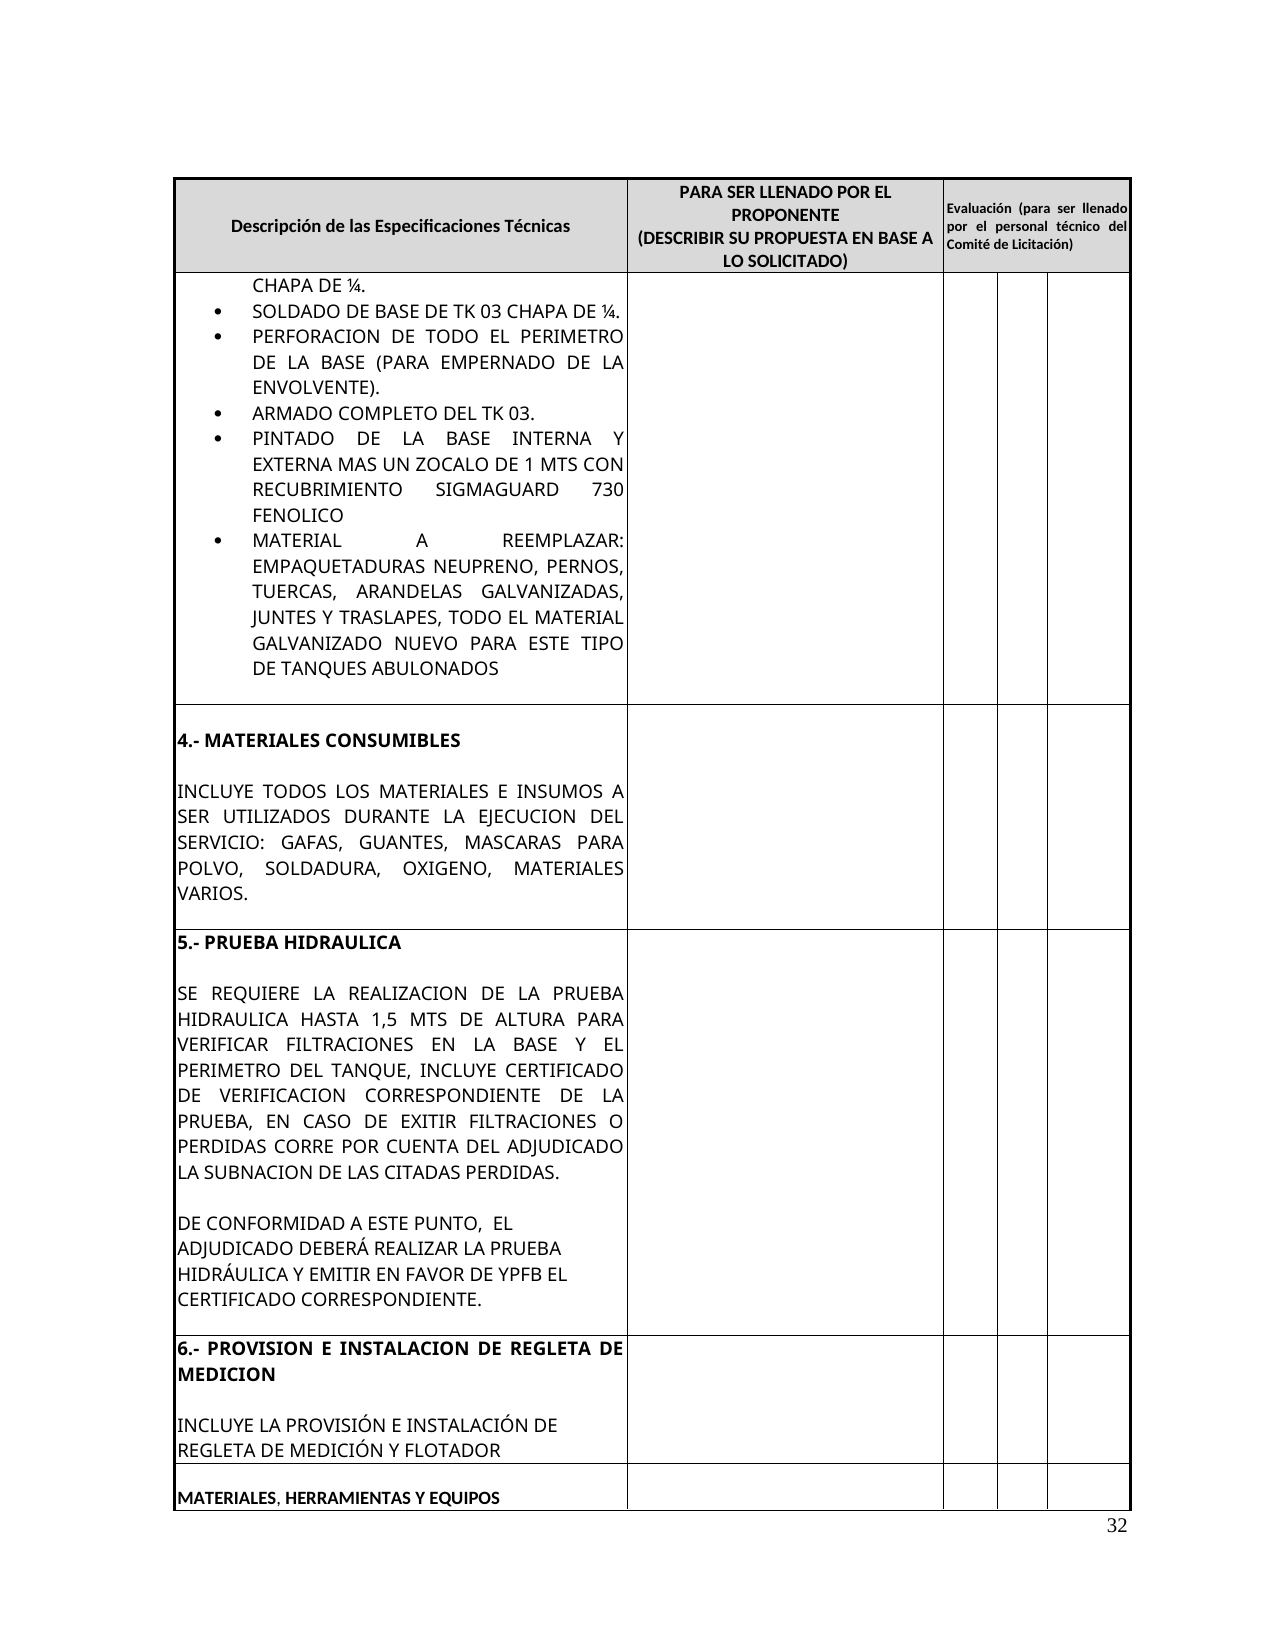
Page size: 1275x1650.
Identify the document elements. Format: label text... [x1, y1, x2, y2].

table_cell [628, 705, 943, 929]
table_cell [1048, 1464, 1129, 1509]
table_cell [1048, 705, 1129, 929]
table_cell [998, 1336, 1047, 1463]
table_cell 5.- PRUEBA HIDRAULICA SE REQUIERE LA REALIZACION DE LA PRUEBA HIDRAULICA HASTA 1,5 MTS DE ALTURA PARA VERIFICAR FILTRACIONES EN LA BASE Y EL PERIMETRO DEL TANQUE, INCLUYE CERTIFICADO DE VERIFICACION CORRESPONDIENTE DE LA PRUEBA, EN CASO DE EXITIR FILTRACIONES O PERDIDAS CORRE POR CUENTA DEL ADJUDICADO LA SUBNACION DE LAS CITADAS PERDIDAS. DE CONFORMIDAD A ESTE PUNTO, EL ADJUDICADO DEBERÁ REALIZAR LA PRUEBA HIDRÁULICA Y EMITIR EN FAVOR DE YPFB EL CERTIFICADO CORRESPONDIENTE. [176, 930, 627, 1335]
table_cell [1048, 273, 1129, 704]
table_cell 4.- MATERIALES CONSUMIBLES INCLUYE TODOS LOS MATERIALES E INSUMOS A SER UTILIZADOS DURANTE LA EJECUCION DEL SERVICIO: GAFAS, GUANTES, MASCARAS PARA POLVO, SOLDADURA, OXIGENO, MATERIALES VARIOS. [176, 705, 627, 929]
table_cell [944, 930, 997, 1335]
table_cell [628, 1336, 943, 1463]
table_cell [998, 273, 1047, 704]
table_cell [944, 705, 997, 929]
table_cell [944, 1336, 997, 1463]
table_cell [628, 930, 943, 1335]
table_cell [998, 930, 1047, 1335]
table_header Descripción de las Especificaciones Técnicas [176, 180, 627, 272]
table_cell [628, 273, 943, 704]
table_cell [1048, 1336, 1129, 1463]
table_cell [998, 1464, 1047, 1509]
table_cell [628, 1464, 943, 1509]
table_cell 6.- PROVISION E INSTALACION DE REGLETA DE MEDICION INCLUYE LA PROVISIÓN E INSTALACIÓN DE REGLETA DE MEDICIÓN Y FLOTADOR [176, 1336, 627, 1463]
table_cell [944, 273, 997, 704]
table_cell [998, 705, 1047, 929]
table_header Evaluación (para ser llenado por el personal técnico del Comité de Licitación) [944, 180, 1129, 272]
table_cell [1048, 930, 1129, 1335]
table_header PARA SER LLENADO POR EL PROPONENTE (DESCRIBIR SU PROPUESTA EN BASE A LO SOLICITADO) [628, 180, 943, 272]
table_cell [944, 1464, 997, 1509]
